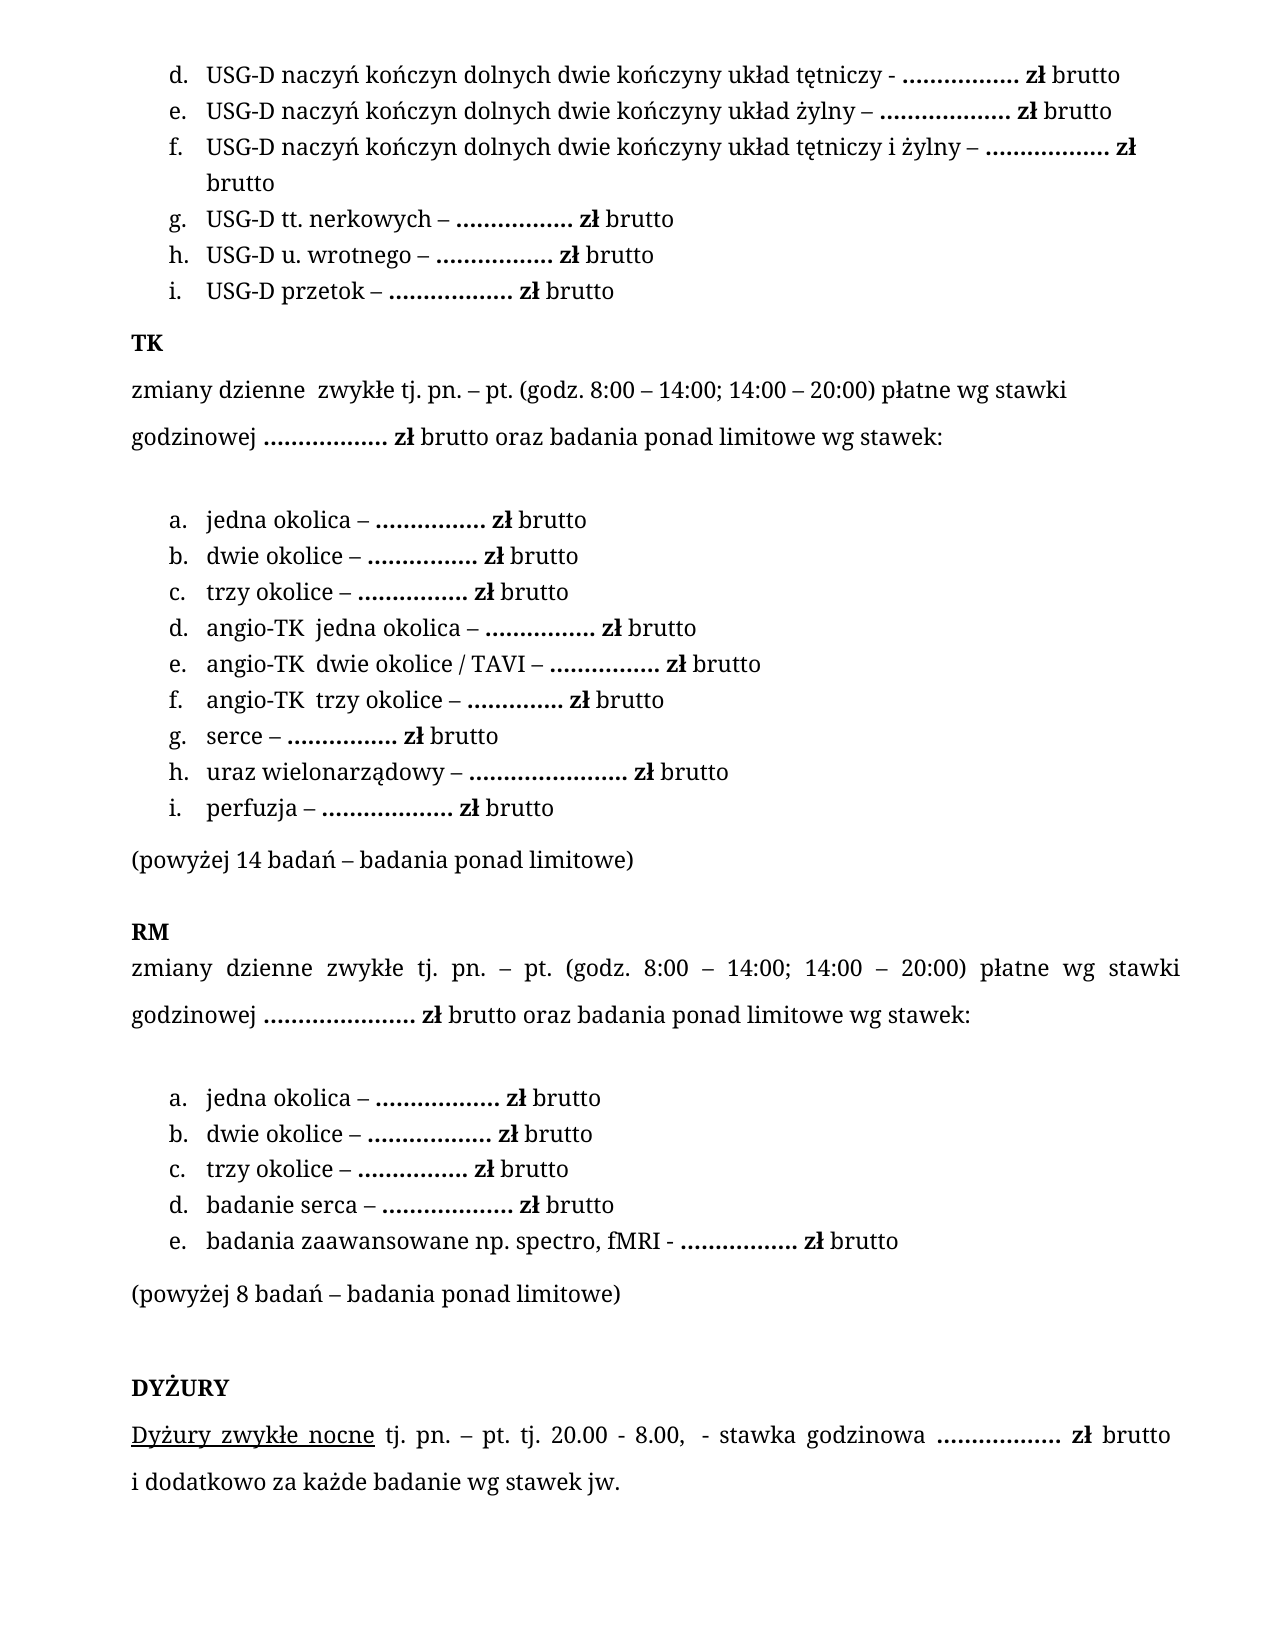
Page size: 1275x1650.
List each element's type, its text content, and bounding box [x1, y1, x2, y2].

list angio-TK trzy okolice – ………….. zł brutto [169, 684, 1181, 715]
list jedna okolica – ……………. zł brutto [169, 504, 1181, 535]
list USG-D naczyń kończyn dolnych dwie kończyny układ tętniczy i żylny – ……………… zł brutto [169, 131, 1181, 198]
text RM [131, 916, 1181, 947]
text TK zmiany dzienne zwykłe tj. pn. – pt. (godz. 8:00 – 14:00; 14:00 – 20:00) płatne wg stawki godzinowej ……………… zł brutto oraz badania ponad limitowe wg stawek: [131, 327, 1181, 452]
list USG-D naczyń kończyn dolnych dwie kończyny układ żylny – ………………. zł brutto [169, 95, 1181, 126]
text Dyżury zwykłe nocne tj. pn. – pt. tj. 20.00 - 8.00, - stawka godzinowa ……………… zł brutto i dodatkowo za każde badanie wg stawek jw. [131, 1418, 1181, 1497]
list dwie okolice – ……………. zł brutto [169, 540, 1181, 571]
list dwie okolice – ……………… zł brutto [169, 1117, 1181, 1149]
list badanie serca – ………………. zł brutto [169, 1189, 1181, 1221]
list trzy okolice – ……………. zł brutto [169, 1153, 1181, 1185]
list USG-D przetok – ……………… zł brutto [169, 275, 1181, 306]
list badania zaawansowane np. spectro, fMRI - …………….. zł brutto [169, 1225, 1181, 1257]
text (powyżej 8 badań – badania ponad limitowe) [131, 1278, 1181, 1309]
list jedna okolica – ……………… zł brutto [169, 1082, 1181, 1113]
list uraz wielonarządowy – ………………….. zł brutto [169, 756, 1181, 787]
list serce – ……………. zł brutto [169, 719, 1181, 751]
list angio-TK jedna okolica – ……………. zł brutto [169, 612, 1181, 643]
text DYŻURY [131, 1372, 1181, 1403]
list USG-D u. wrotnego – …………….. zł brutto [169, 239, 1181, 270]
list trzy okolice – ……………. zł brutto [169, 576, 1181, 607]
list USG-D tt. nerkowych – …………….. zł brutto [169, 203, 1181, 234]
text zmiany dzienne zwykłe tj. pn. – pt. (godz. 8:00 – 14:00; 14:00 – 20:00) płatne wg stawki godzinowej …………………. zł brutto oraz badania ponad limitowe wg stawek: [131, 952, 1181, 1030]
list angio-TK dwie okolice / TAVI – ……………. zł brutto [169, 648, 1181, 679]
list perfuzja – ………………. zł brutto [169, 791, 1181, 823]
text (powyżej 14 badań – badania ponad limitowe) [131, 844, 1181, 875]
list USG-D naczyń kończyn dolnych dwie kończyny układ tętniczy - …………….. zł brutto [169, 59, 1181, 90]
